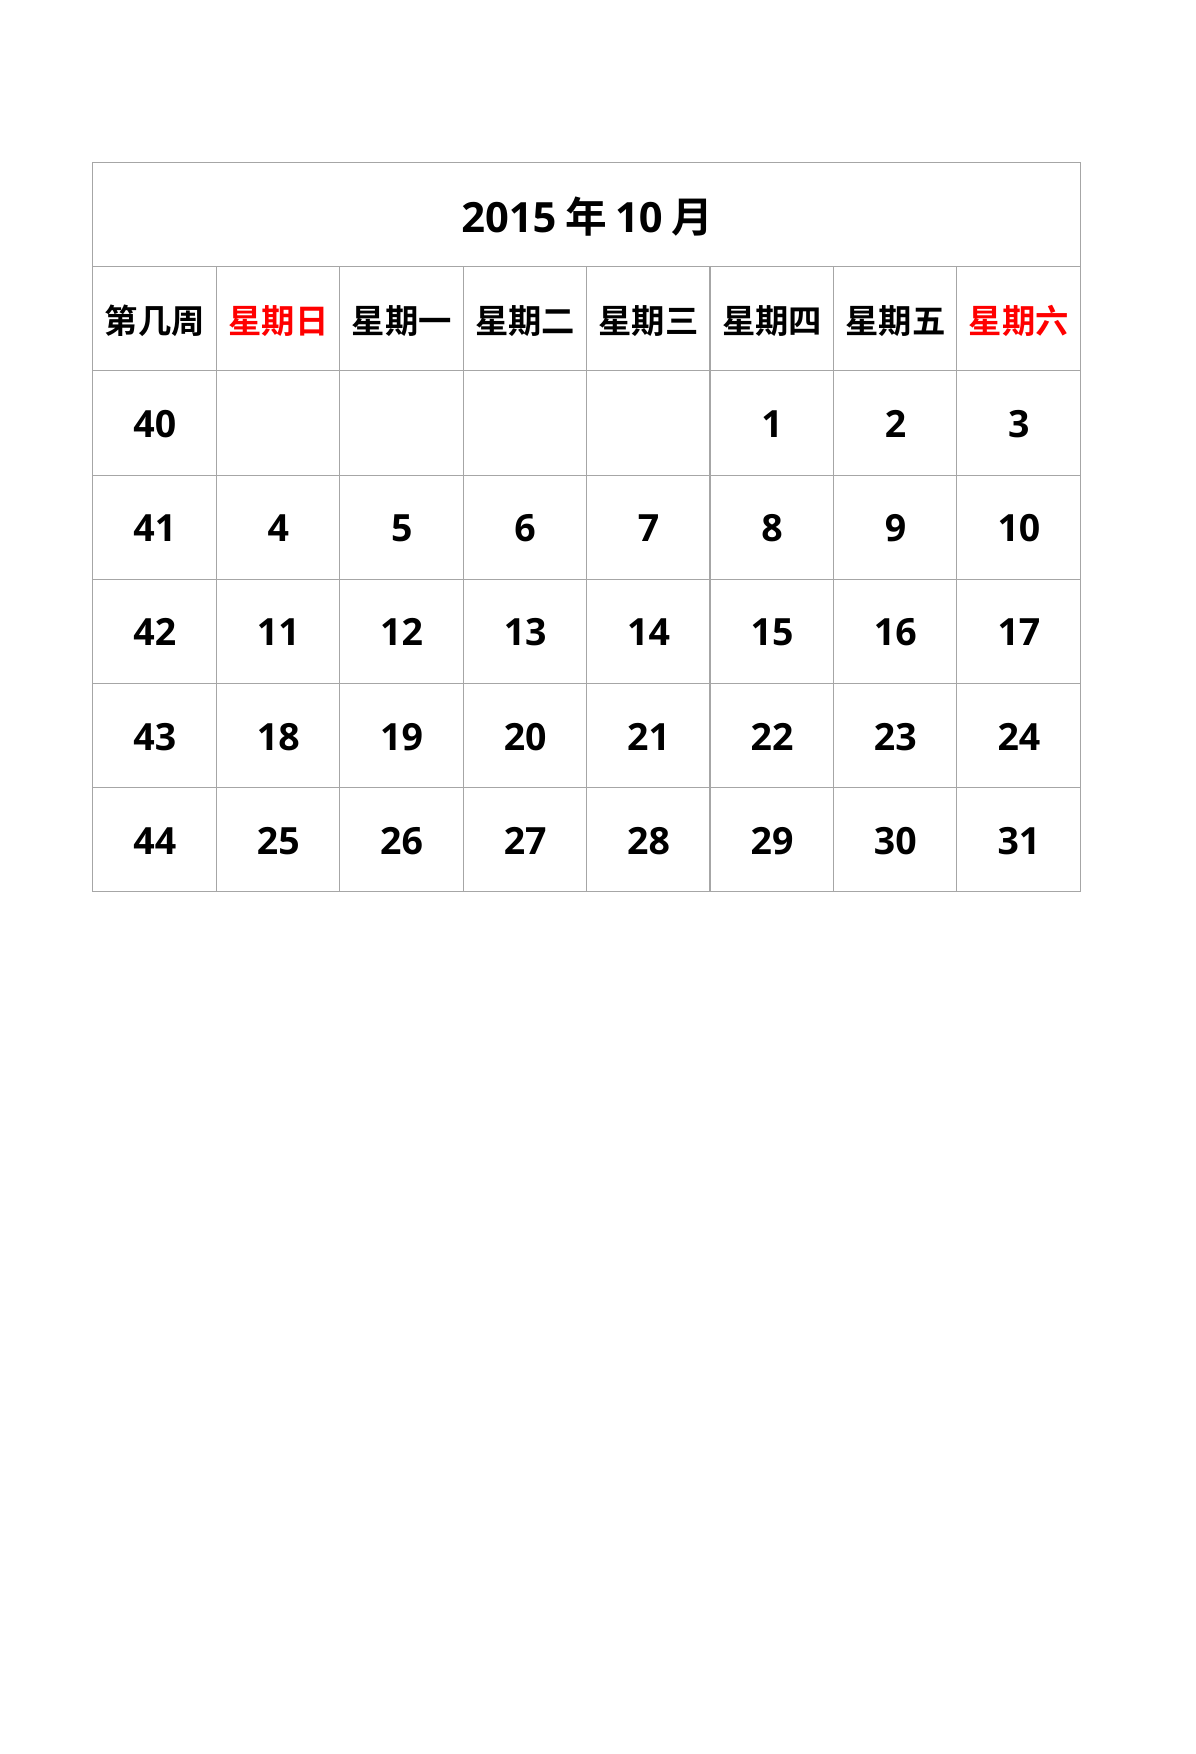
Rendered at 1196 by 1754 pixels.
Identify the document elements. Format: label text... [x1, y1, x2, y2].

table_cell 星期六 [957, 267, 1080, 370]
table_cell 13 [464, 580, 586, 683]
table_cell [340, 371, 463, 474]
table_cell 16 [834, 580, 956, 683]
table_cell 19 [340, 684, 463, 787]
table_cell 44 [93, 788, 216, 891]
table_cell 3 [957, 371, 1080, 474]
table_cell 6 [464, 476, 586, 579]
table_cell 30 [834, 788, 956, 891]
table_cell 9 [834, 476, 956, 579]
table_header 2015年10月 [93, 163, 1080, 266]
table_cell [587, 371, 709, 474]
table_cell [217, 371, 339, 474]
table_cell 23 [834, 684, 956, 787]
table_cell 15 [711, 580, 833, 683]
table_cell 12 [340, 580, 463, 683]
table_cell 星期三 [587, 267, 709, 370]
table_cell 星期日 [217, 267, 339, 370]
table_cell 24 [957, 684, 1080, 787]
table_cell 26 [340, 788, 463, 891]
table_cell 星期五 [834, 267, 956, 370]
table_cell 4 [217, 476, 339, 579]
table_cell 14 [587, 580, 709, 683]
table_cell 8 [711, 476, 833, 579]
table_cell 星期二 [464, 267, 586, 370]
table_cell 星期四 [711, 267, 833, 370]
table_cell 17 [957, 580, 1080, 683]
table_cell 25 [217, 788, 339, 891]
table_cell 21 [587, 684, 709, 787]
table_cell 11 [217, 580, 339, 683]
table_cell 5 [340, 476, 463, 579]
table_cell [464, 371, 586, 474]
table_cell 7 [587, 476, 709, 579]
table_cell 18 [217, 684, 339, 787]
table_cell 31 [957, 788, 1080, 891]
table_cell 10 [957, 476, 1080, 579]
table_cell 28 [587, 788, 709, 891]
table_cell 20 [464, 684, 586, 787]
table_cell 29 [711, 788, 833, 891]
table_cell 2 [834, 371, 956, 474]
table_cell 星期一 [340, 267, 463, 370]
table_cell 41 [93, 476, 216, 579]
table_cell 22 [711, 684, 833, 787]
table_cell 27 [464, 788, 586, 891]
table_cell 42 [93, 580, 216, 683]
table_cell 第几周 [93, 267, 216, 370]
table_cell 1 [711, 371, 833, 474]
table_cell 40 [93, 371, 216, 474]
table_cell 43 [93, 684, 216, 787]
